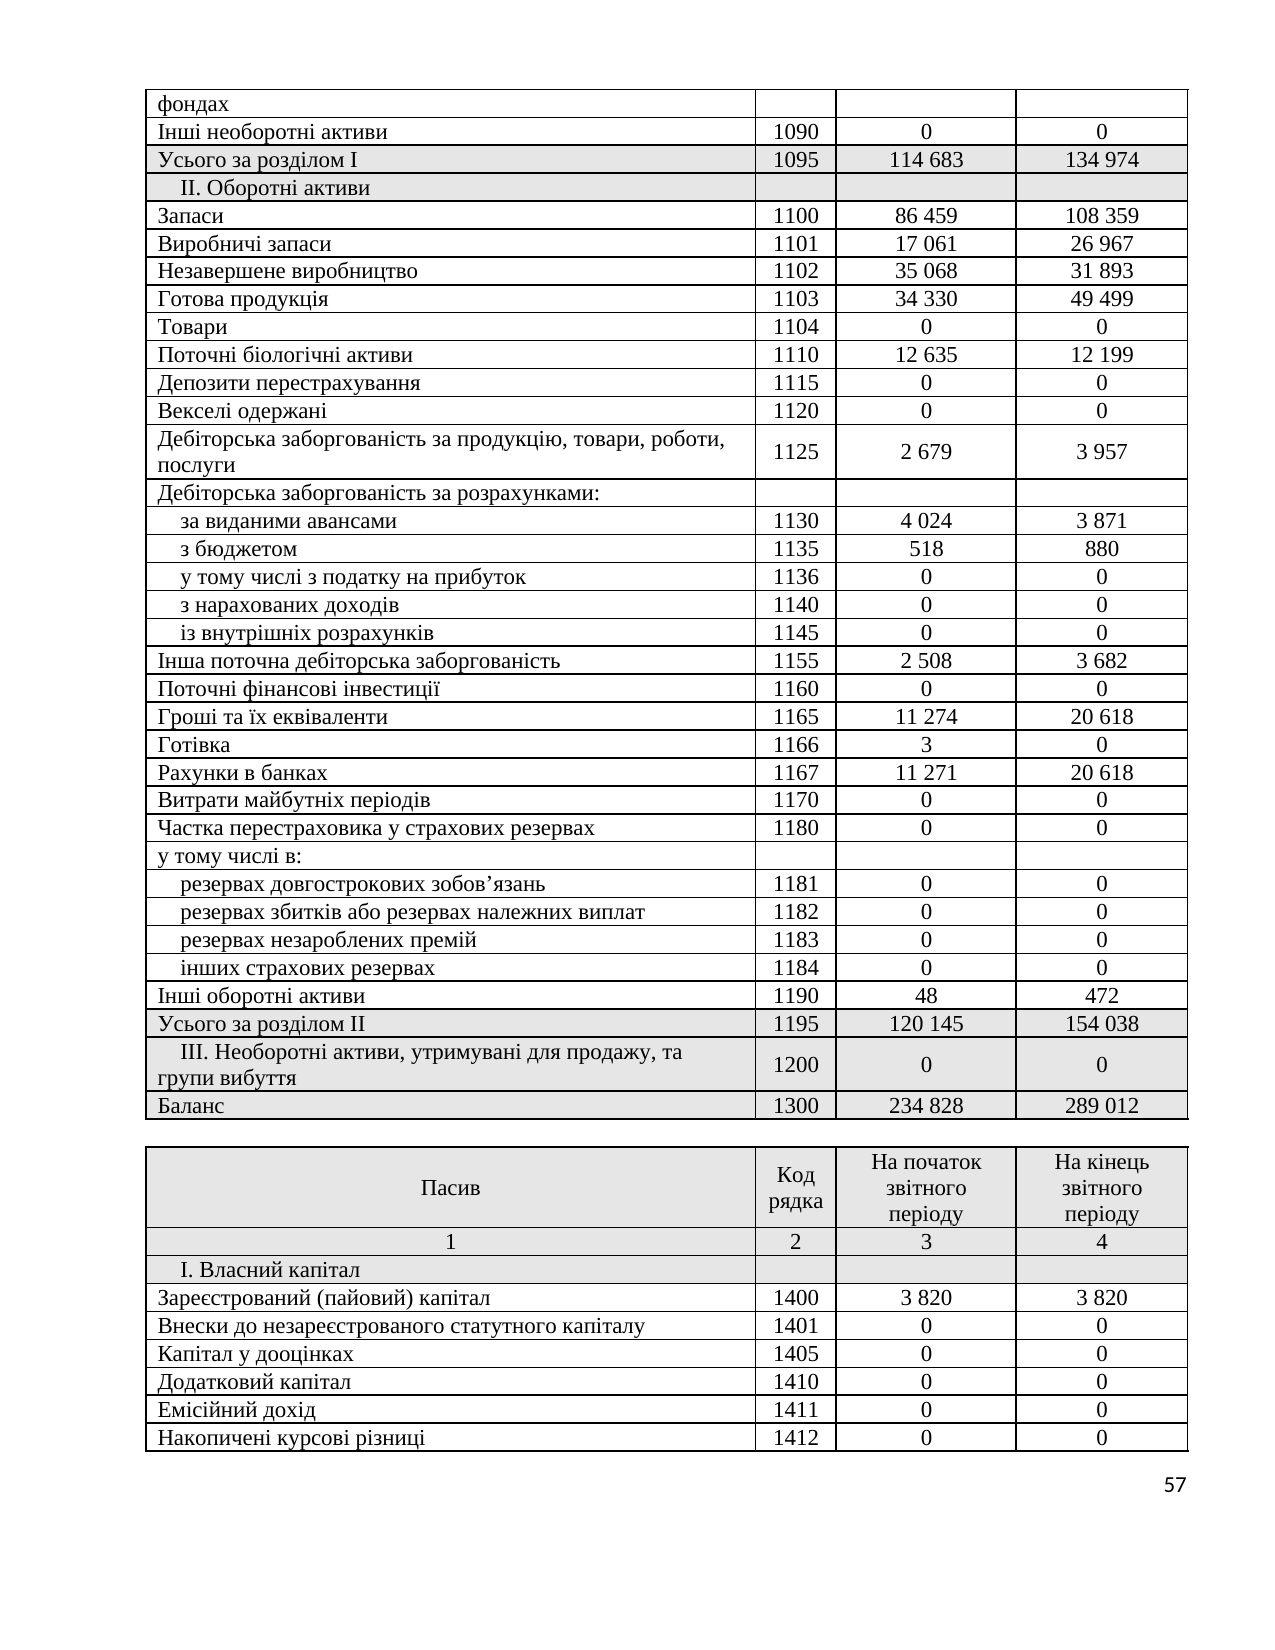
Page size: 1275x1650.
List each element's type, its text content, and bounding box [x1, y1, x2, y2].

table_cell 0 [1017, 1396, 1187, 1422]
table_cell 1405 [756, 1340, 835, 1366]
table_cell 17 061 [837, 230, 1015, 256]
table_cell 0 [837, 1424, 1015, 1450]
table_cell 0 [1017, 313, 1187, 340]
table_cell Дебіторська заборгованість за продукцію, товари, роботи, послуги [147, 425, 755, 478]
table_cell 26 967 [1017, 230, 1187, 256]
table_cell 2 679 [837, 425, 1015, 478]
table_cell 0 [837, 870, 1015, 897]
table_cell 1166 [756, 731, 835, 757]
table_cell Готівка [147, 731, 755, 757]
table_cell 0 [837, 591, 1015, 617]
table_cell [837, 174, 1015, 200]
table_cell 1200 [756, 1038, 835, 1090]
table_cell 1401 [756, 1312, 835, 1338]
table_cell [837, 1256, 1015, 1283]
table_cell 0 [837, 313, 1015, 340]
table_cell 1195 [756, 1010, 835, 1036]
table_cell 1102 [756, 258, 835, 284]
table_cell III. Необоротні активи, утримувані для продажу, та групи вибуття [147, 1038, 755, 1090]
table_cell 3 [837, 1228, 1015, 1255]
table_cell Емісійний дохід [147, 1396, 755, 1422]
table_cell 2 508 [837, 647, 1015, 673]
table_cell 3 820 [837, 1284, 1015, 1311]
table_cell з бюджетом [147, 535, 755, 562]
table_cell [756, 842, 835, 869]
table_cell 3 [837, 731, 1015, 757]
table_cell Запаси [147, 202, 755, 228]
table_cell 0 [1017, 1340, 1187, 1366]
table_cell 1160 [756, 675, 835, 701]
table_cell Накопичені курсові різниці [147, 1424, 755, 1450]
table_cell 114 683 [837, 146, 1015, 172]
table_cell [1017, 1256, 1187, 1283]
table_cell Інша поточна дебіторська заборгованість [147, 647, 755, 673]
table_cell Баланс [147, 1092, 755, 1118]
table_cell 1170 [756, 787, 835, 813]
table_cell резервах довгострокових зобов’язань [147, 870, 755, 897]
table_cell 0 [837, 118, 1015, 144]
table_cell 1167 [756, 759, 835, 785]
table_cell 0 [837, 898, 1015, 924]
table_cell 0 [837, 1312, 1015, 1338]
table_cell 1130 [756, 507, 835, 534]
table_cell 1110 [756, 341, 835, 368]
table_cell Капітал у дооцінках [147, 1340, 755, 1366]
table_cell 0 [1017, 591, 1187, 617]
table_cell 0 [1017, 397, 1187, 423]
table_cell 0 [837, 815, 1015, 841]
table_cell 0 [837, 1368, 1015, 1394]
table_cell 1136 [756, 563, 835, 589]
table_cell 48 [837, 982, 1015, 1008]
table_cell [837, 842, 1015, 869]
table_cell 234 828 [837, 1092, 1015, 1118]
table_cell 0 [1017, 787, 1187, 813]
table_cell 1065 [756, 90, 835, 116]
table_cell 0 [1017, 369, 1187, 396]
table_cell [147, 90, 755, 116]
table_cell 1412 [756, 1424, 835, 1450]
table_header На кінець звітного періоду [1017, 1148, 1187, 1227]
table_cell 31 893 [1017, 258, 1187, 284]
table_cell у тому числі в: [147, 842, 755, 869]
table_header Пасив [147, 1148, 755, 1227]
table_cell 518 [837, 535, 1015, 562]
table_cell 0 [1017, 118, 1187, 144]
table_cell [1017, 480, 1187, 506]
table_cell 0 [837, 1038, 1015, 1090]
table_cell 1410 [756, 1368, 835, 1394]
table_cell 0 [837, 787, 1015, 813]
table_cell 20 618 [1017, 703, 1187, 729]
table_cell 34 330 [837, 286, 1015, 312]
table_cell Незавершене виробництво [147, 258, 755, 284]
table_cell резервах незароблених премій [147, 926, 755, 952]
table_cell 1104 [756, 313, 835, 340]
table_cell 1120 [756, 397, 835, 423]
table_cell 11 271 [837, 759, 1015, 785]
table_cell Зареєстрований (пайовий) капітал [147, 1284, 755, 1311]
table_cell 0 [1017, 1312, 1187, 1338]
table_cell 11 274 [837, 703, 1015, 729]
table_cell 0 [837, 90, 1015, 116]
table_cell Витрати майбутніх періодів [147, 787, 755, 813]
table_cell [837, 480, 1015, 506]
table_cell 49 499 [1017, 286, 1187, 312]
table_cell 3 871 [1017, 507, 1187, 534]
table_cell 1125 [756, 425, 835, 478]
table_cell 1411 [756, 1396, 835, 1422]
table_cell Гроші та їх еквіваленти [147, 703, 755, 729]
table_cell 0 [1017, 619, 1187, 645]
table_cell 1300 [756, 1092, 835, 1118]
table_cell 0 [837, 619, 1015, 645]
table_cell Додатковий капітал [147, 1368, 755, 1394]
table_cell 0 [1017, 90, 1187, 116]
table_cell 20 618 [1017, 759, 1187, 785]
table_cell 108 359 [1017, 202, 1187, 228]
table_cell 1100 [756, 202, 835, 228]
table_cell 472 [1017, 982, 1187, 1008]
table_cell Виробничі запаси [147, 230, 755, 256]
table_cell 134 974 [1017, 146, 1187, 172]
table_cell 1103 [756, 286, 835, 312]
table_cell Частка перестраховика у страхових резервах [147, 815, 755, 841]
table_cell 4 024 [837, 507, 1015, 534]
table_cell Інші необоротні активи [147, 118, 755, 144]
table_cell 1095 [756, 146, 835, 172]
table_cell 289 012 [1017, 1092, 1187, 1118]
table_cell Внески до незареєстрованого статутного капіталу [147, 1312, 755, 1338]
table_cell 154 038 [1017, 1010, 1187, 1036]
table_cell 1184 [756, 954, 835, 980]
table_cell 0 [1017, 954, 1187, 980]
table_cell Рахунки в банках [147, 759, 755, 785]
table_cell 1182 [756, 898, 835, 924]
table_cell 1090 [756, 118, 835, 144]
table_cell 880 [1017, 535, 1187, 562]
table_cell [1017, 174, 1187, 200]
table_cell 0 [1017, 563, 1187, 589]
table_cell Усього за розділом II [147, 1010, 755, 1036]
table_cell інших страхових резервах [147, 954, 755, 980]
table_cell 0 [837, 954, 1015, 980]
table_cell 120 145 [837, 1010, 1015, 1036]
table_cell у тому числі з податку на прибуток [147, 563, 755, 589]
table_cell 1165 [756, 703, 835, 729]
table_cell 0 [837, 1340, 1015, 1366]
table_cell [1017, 842, 1187, 869]
table_cell 0 [1017, 870, 1187, 897]
table_cell 0 [837, 675, 1015, 701]
table_cell із внутрішніх розрахунків [147, 619, 755, 645]
table_cell Усього за розділом I [147, 146, 755, 172]
table_cell 1400 [756, 1284, 835, 1311]
table_header Код рядка [756, 1148, 835, 1227]
table_cell 3 682 [1017, 647, 1187, 673]
table_cell Поточні біологічні активи [147, 341, 755, 368]
table_cell 0 [837, 563, 1015, 589]
table_cell 0 [1017, 731, 1187, 757]
table_cell 0 [837, 369, 1015, 396]
table_cell 1180 [756, 815, 835, 841]
table_cell з нарахованих доходів [147, 591, 755, 617]
table_cell 12 199 [1017, 341, 1187, 368]
table_cell 1145 [756, 619, 835, 645]
table_cell 0 [1017, 1038, 1187, 1090]
table_cell Дебіторська заборгованість за розрахунками: [147, 480, 755, 506]
table_cell 0 [1017, 926, 1187, 952]
table_cell 0 [1017, 815, 1187, 841]
table_cell 0 [837, 926, 1015, 952]
table_cell 1115 [756, 369, 835, 396]
table_cell 86 459 [837, 202, 1015, 228]
table_cell I. Власний капітал [147, 1256, 755, 1283]
table_cell 3 957 [1017, 425, 1187, 478]
table_cell 1140 [756, 591, 835, 617]
table_cell 1190 [756, 982, 835, 1008]
table_cell Готова продукція [147, 286, 755, 312]
table_cell [756, 480, 835, 506]
table_cell за виданими авансами [147, 507, 755, 534]
table_cell Товари [147, 313, 755, 340]
table_cell 1155 [756, 647, 835, 673]
table_cell 35 068 [837, 258, 1015, 284]
table_cell 0 [1017, 675, 1187, 701]
table_cell II. Оборотні активи [147, 174, 755, 200]
table_cell Депозити перестрахування [147, 369, 755, 396]
table_header На початок звітного періоду [837, 1148, 1015, 1227]
table_cell Векселі одержані [147, 397, 755, 423]
table_cell 0 [837, 397, 1015, 423]
table_cell 4 [1017, 1228, 1187, 1255]
table_cell [756, 1256, 835, 1283]
table_cell 1181 [756, 870, 835, 897]
table_cell Поточні фінансові інвестиції [147, 675, 755, 701]
table_cell 0 [837, 1396, 1015, 1422]
table_cell 2 [756, 1228, 835, 1255]
table_cell 1183 [756, 926, 835, 952]
table_cell 3 820 [1017, 1284, 1187, 1311]
table_cell 1 [147, 1228, 755, 1255]
table_cell 1101 [756, 230, 835, 256]
table_cell резервах збитків або резервах належних виплат [147, 898, 755, 924]
table_cell 0 [1017, 1424, 1187, 1450]
table_cell 0 [1017, 898, 1187, 924]
table_cell 1135 [756, 535, 835, 562]
table_cell [756, 174, 835, 200]
table_cell 12 635 [837, 341, 1015, 368]
table_cell Інші оборотні активи [147, 982, 755, 1008]
table_cell 0 [1017, 1368, 1187, 1394]
